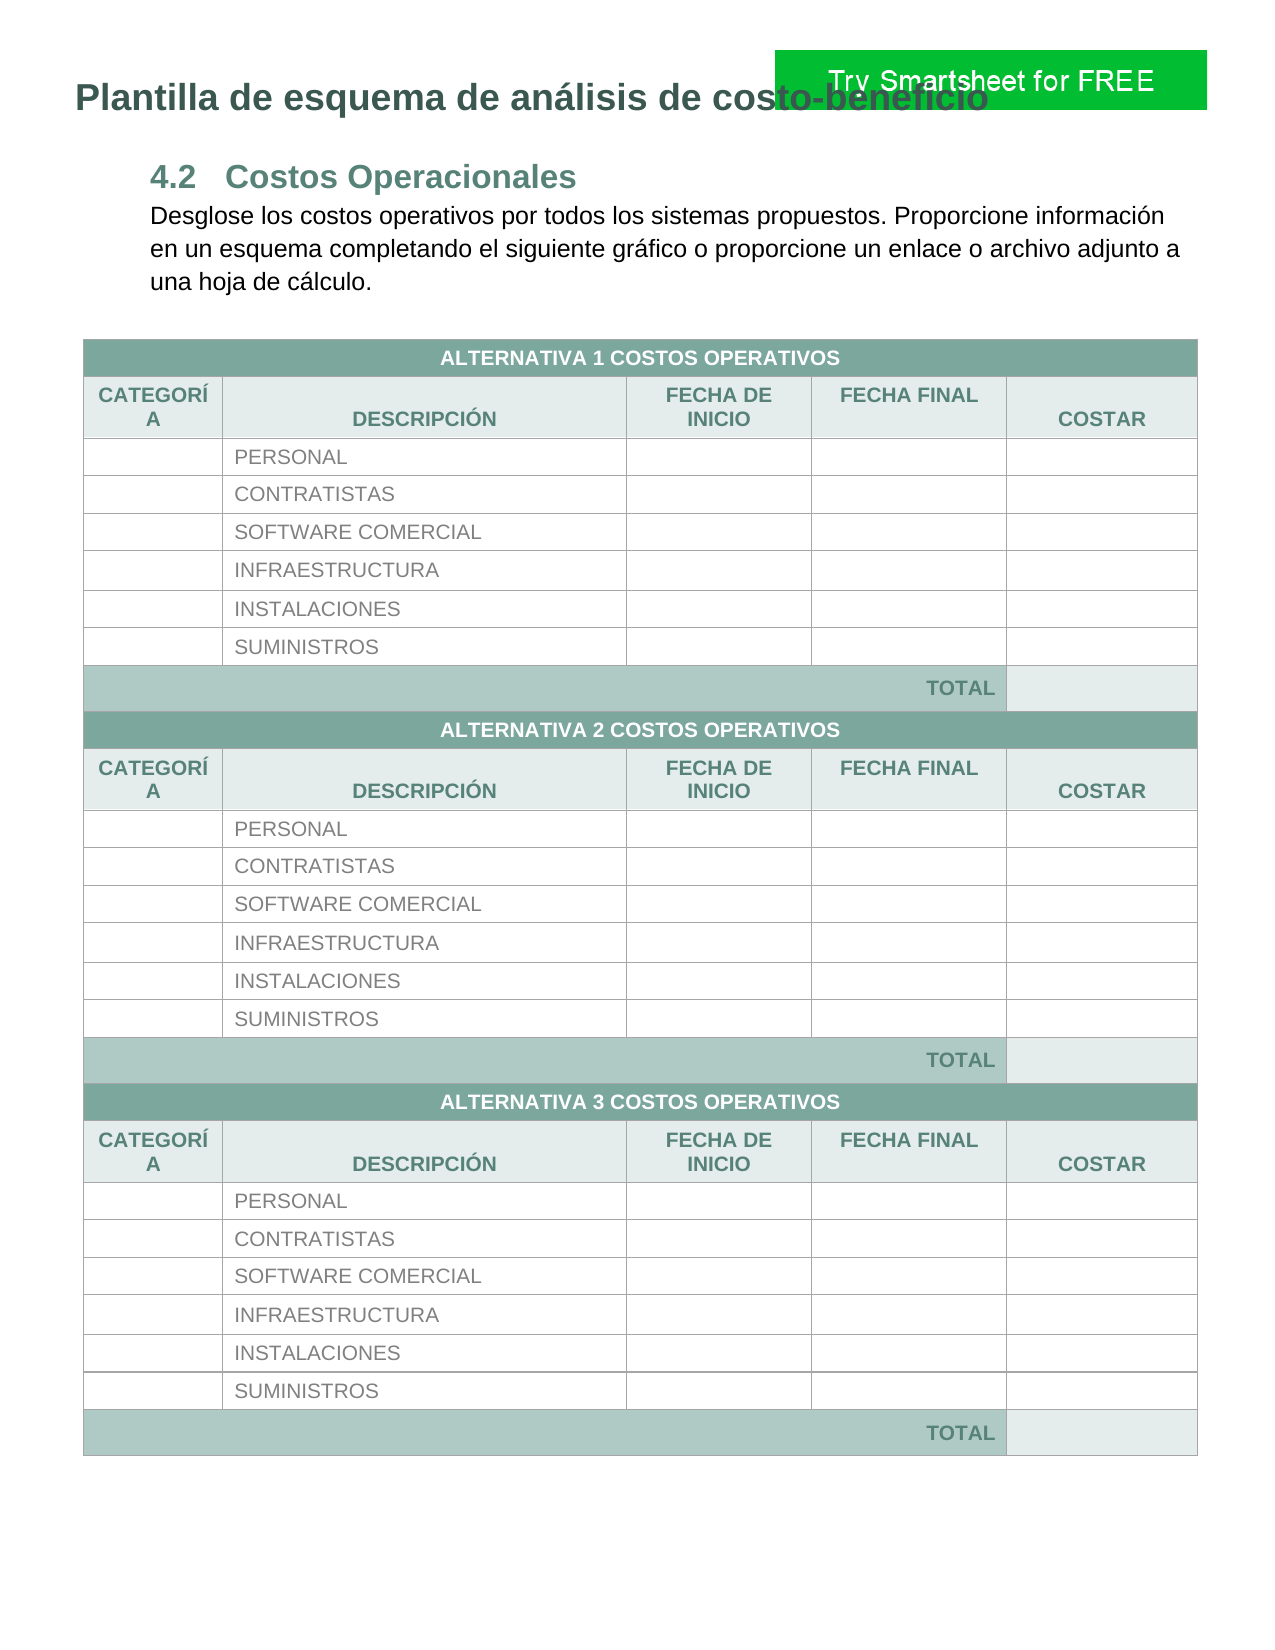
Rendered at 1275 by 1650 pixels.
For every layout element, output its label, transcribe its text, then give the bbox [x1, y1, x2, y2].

table_cell FECHA DE INICIO [627, 749, 811, 809]
table_cell [84, 591, 222, 627]
table_cell [627, 811, 811, 847]
picture [854, 93, 862, 98]
table_cell INFRAESTRUCTURA [223, 1295, 626, 1334]
table_header ALTERNATIVA 1 COSTOS OPERATIVOS [84, 340, 1197, 376]
table_cell [1007, 886, 1197, 922]
table_cell [1007, 1335, 1197, 1371]
table_cell TOTAL [84, 1410, 1006, 1455]
table_cell INSTALACIONES [223, 1335, 626, 1371]
picture [832, 94, 840, 107]
table_cell [627, 476, 811, 512]
picture [775, 50, 1208, 110]
table_cell [1007, 628, 1197, 665]
table_cell [812, 628, 1006, 665]
table_cell CATEGORÍA [84, 377, 222, 437]
table_cell [627, 514, 811, 550]
table_cell [812, 1258, 1006, 1294]
table_cell [84, 1335, 222, 1371]
table_cell [812, 514, 1006, 550]
table_cell [1007, 476, 1197, 512]
table_cell SOFTWARE COMERCIAL [223, 514, 626, 550]
table_cell [1007, 811, 1197, 847]
table_cell [627, 963, 811, 999]
table_cell [1007, 1410, 1197, 1455]
table_cell PERSONAL [223, 811, 626, 847]
table_cell DESCRIPCIÓN [223, 749, 626, 809]
table_cell COSTAR [1007, 749, 1197, 809]
table_cell INSTALACIONES [223, 963, 626, 999]
table_cell [84, 1000, 222, 1037]
table_cell [84, 1373, 222, 1409]
table_cell [812, 811, 1006, 847]
table_cell ALTERNATIVA 2 COSTOS OPERATIVOS [84, 712, 1197, 748]
picture [973, 93, 982, 107]
table_cell [627, 439, 811, 475]
table_cell INSTALACIONES [223, 591, 626, 627]
table_cell [812, 923, 1006, 962]
table_cell [812, 1335, 1006, 1371]
table_cell DESCRIPCIÓN [223, 1121, 626, 1182]
list Costos Operacionales [150, 157, 1200, 195]
table_cell [1007, 1295, 1197, 1334]
table_cell [1007, 439, 1197, 475]
table_cell CONTRATISTAS [223, 848, 626, 884]
list Desglose los costos operativos por todos los sistemas propuestos. Proporcione información en un esquema completando el siguiente gráfico o proporcione un enlace o archivo adjunto a una hoja de cálculo. [150, 201, 1200, 296]
table_cell [1007, 1038, 1197, 1083]
table_cell [812, 476, 1006, 512]
table_cell [1007, 591, 1197, 627]
table_cell [812, 886, 1006, 922]
table_cell [627, 1373, 811, 1409]
table_cell SOFTWARE COMERCIAL [223, 1258, 626, 1294]
table_cell [627, 551, 811, 590]
table_cell [812, 1183, 1006, 1219]
table_cell [627, 1295, 811, 1334]
table_cell [812, 551, 1006, 590]
table_cell [627, 628, 811, 665]
table_cell [812, 1000, 1006, 1037]
table_cell [812, 1220, 1006, 1257]
table_cell [627, 848, 811, 884]
table_cell SUMINISTROS [223, 628, 626, 665]
table_cell SUMINISTROS [223, 1373, 626, 1409]
table_cell FECHA DE INICIO [627, 377, 811, 437]
table_cell PERSONAL [223, 439, 626, 475]
table_cell [812, 848, 1006, 884]
table_cell [84, 1220, 222, 1257]
table_cell CONTRATISTAS [223, 476, 626, 512]
table_cell CATEGORÍA [84, 1121, 222, 1182]
table_cell [84, 628, 222, 665]
picture [796, 93, 805, 107]
table_cell [84, 1295, 222, 1334]
table_cell [84, 439, 222, 475]
table_cell [1007, 923, 1197, 962]
picture [876, 94, 883, 110]
table_cell [84, 1183, 222, 1219]
table_cell COSTAR [1007, 1121, 1197, 1182]
table_cell [1007, 1000, 1197, 1037]
picture [898, 93, 906, 98]
table_cell [84, 476, 222, 512]
table_cell CONTRATISTAS [223, 1220, 626, 1257]
table_cell FECHA FINAL [812, 377, 1006, 437]
table_cell [812, 591, 1006, 627]
table_cell [627, 923, 811, 962]
table_cell [627, 1258, 811, 1294]
table_cell [627, 591, 811, 627]
table_cell ALTERNATIVA 3 COSTOS OPERATIVOS [84, 1084, 1197, 1120]
table_cell [84, 963, 222, 999]
table_cell [627, 886, 811, 922]
table_cell DESCRIPCIÓN [223, 377, 626, 437]
table_cell [812, 439, 1006, 475]
table_cell [1007, 1373, 1197, 1409]
table_cell [812, 963, 1006, 999]
table_cell [84, 1258, 222, 1294]
table_cell PERSONAL [223, 1183, 626, 1219]
table_cell FECHA FINAL [812, 1121, 1006, 1182]
table_cell FECHA DE INICIO [627, 1121, 811, 1182]
table_cell [627, 1335, 811, 1371]
table_cell [84, 886, 222, 922]
table_cell CATEGORÍA [84, 749, 222, 809]
table_cell [84, 923, 222, 962]
table_cell [84, 848, 222, 884]
table_cell [1007, 551, 1197, 590]
table_cell [1007, 1183, 1197, 1219]
table_cell FECHA FINAL [812, 749, 1006, 809]
table_cell [1007, 1258, 1197, 1294]
table_cell [1007, 963, 1197, 999]
table_cell SUMINISTROS [223, 1000, 626, 1037]
table_cell TOTAL [84, 666, 1006, 711]
table_cell [84, 811, 222, 847]
table_cell [627, 1183, 811, 1219]
table_cell [1007, 848, 1197, 884]
table_cell [812, 1295, 1006, 1334]
table_cell COSTAR [1007, 377, 1197, 437]
table_cell [84, 551, 222, 590]
table_cell INFRAESTRUCTURA [223, 923, 626, 962]
table_cell [1007, 1220, 1197, 1257]
table_cell SOFTWARE COMERCIAL [223, 886, 626, 922]
table_cell [812, 1373, 1006, 1409]
table_cell [1007, 666, 1197, 711]
table_cell [84, 514, 222, 550]
table_cell [627, 1220, 811, 1257]
table_cell TOTAL [84, 1038, 1006, 1083]
table_cell INFRAESTRUCTURA [223, 551, 626, 590]
table_cell [627, 1000, 811, 1037]
table_cell [1007, 514, 1197, 550]
